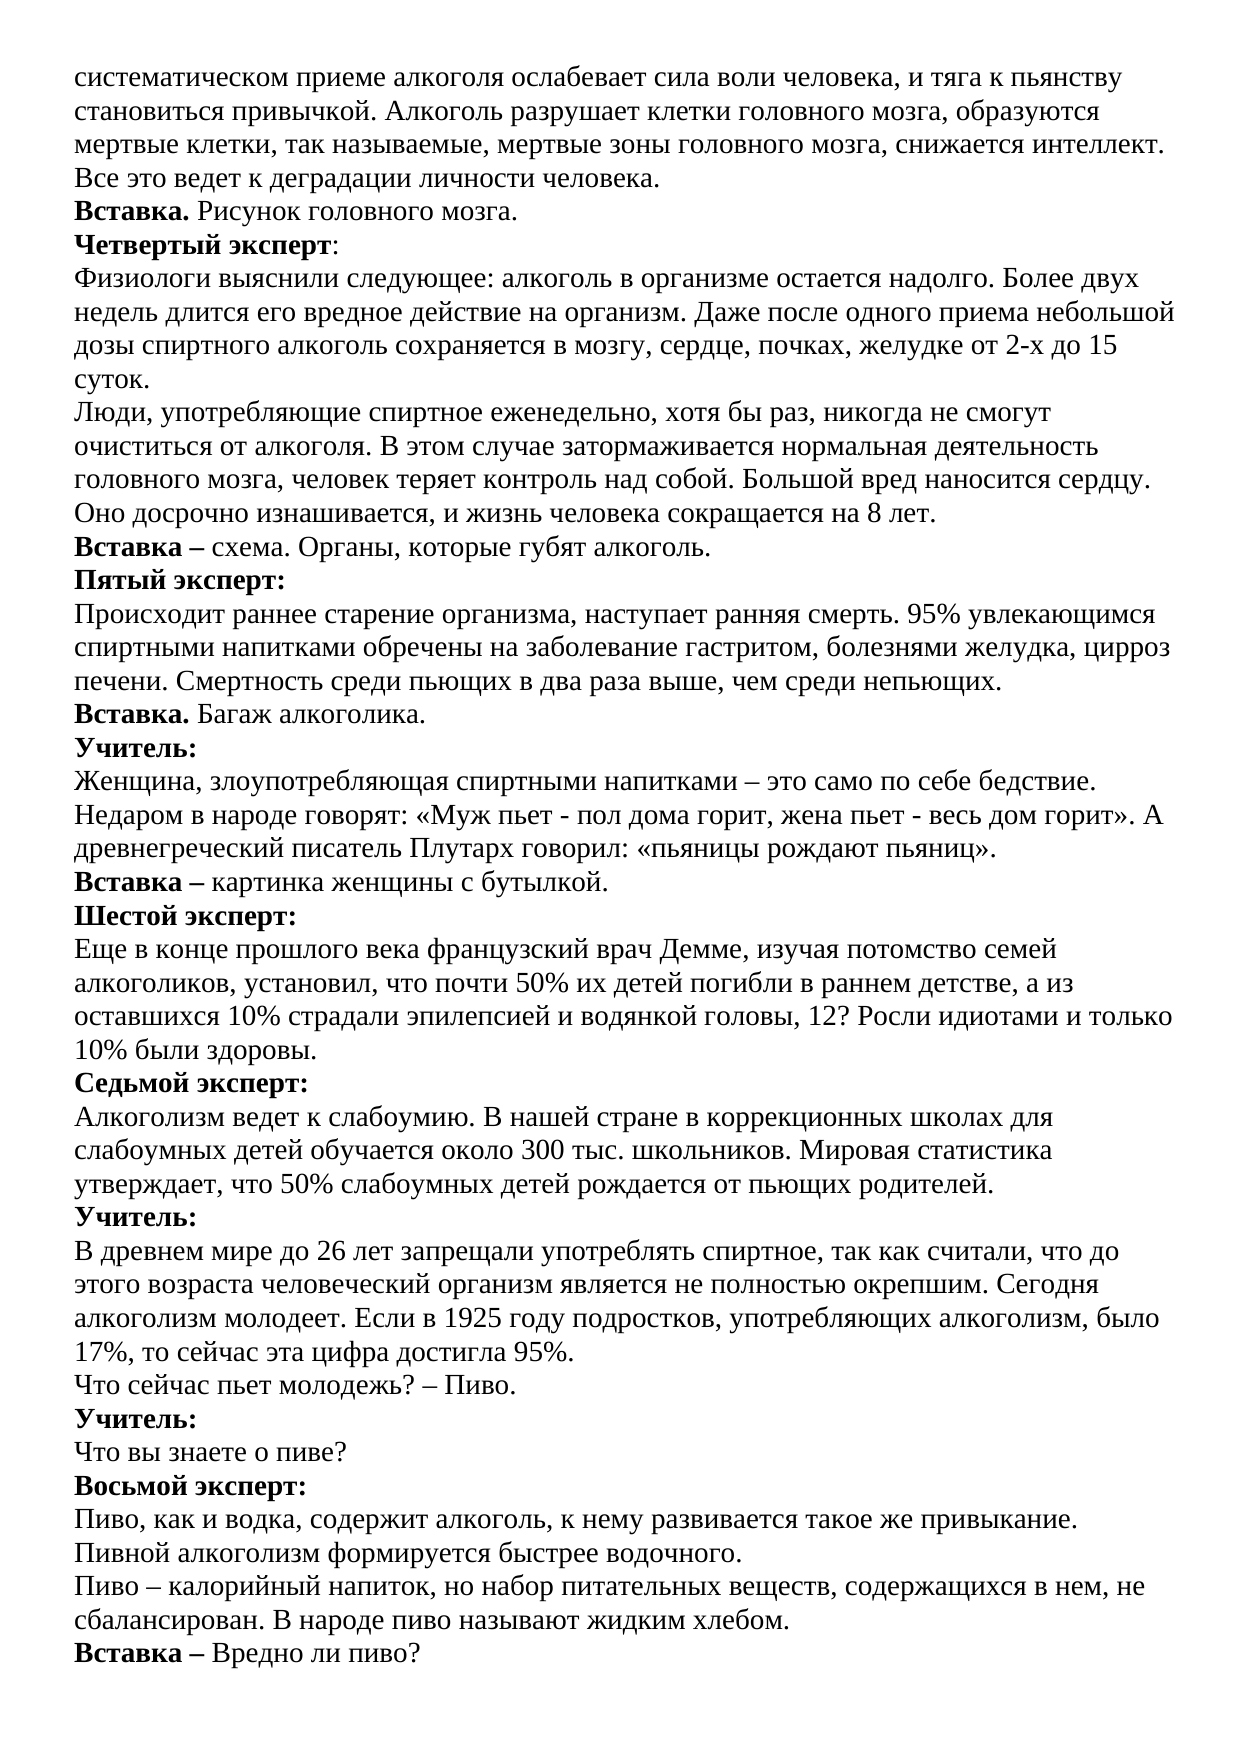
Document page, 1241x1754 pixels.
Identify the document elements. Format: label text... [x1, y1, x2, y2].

text Учитель: [74, 1199, 1181, 1233]
text Вставка. Рисунок головного мозга. [74, 193, 1181, 227]
text В древнем мире до 26 лет запрещали употреблять спиртное, так как считали, что до этого возраста человеческий организм является не полностью окрепшим. Сегодня алкоголизм молодеет. Если в 1925 году подростков, употребляющих алкоголизм, было 17%, то сейчас эта цифра достигла 95%. [74, 1233, 1181, 1367]
text Пиво – калорийный напиток, но набор питательных веществ, содержащихся в нем, не сбалансирован. В народе пиво называют жидким хлебом. [74, 1568, 1181, 1636]
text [74, 59, 1181, 193]
text Что вы знаете о пиве? [74, 1434, 1181, 1468]
text Учитель: [74, 1401, 1181, 1434]
text Восьмой эксперт: [74, 1468, 1181, 1501]
text Люди, употребляющие спиртное еженедельно, хотя бы раз, никогда не смогут очиститься от алкоголя. В этом случае затормаживается нормальная деятельность головного мозга, человек теряет контроль над собой. Большой вред наносится сердцу. Оно досрочно изнашивается, и жизнь человека сокращается на 8 лет. [74, 394, 1181, 529]
text Вставка. Багаж алкоголика. [74, 696, 1181, 730]
text Алкоголизм ведет к слабоумию. В нашей стране в коррекционных школах для слабоумных детей обучается около 300 тыс. школьников. Мировая статистика утверждает, что 50% слабоумных детей рождается от пьющих родителей. [74, 1099, 1181, 1199]
text Женщина, злоупотребляющая спиртными напитками – это само по себе бедствие. Недаром в народе говорят: «Муж пьет - пол дома горит, жена пьет - весь дом горит». А древнегреческий писатель Плутарх говорил: «пьяницы рождают пьяниц». [74, 763, 1181, 864]
text Происходит раннее старение организма, наступает ранняя смерть. 95% увлекающимся спиртными напитками обречены на заболевание гастритом, болезнями желудка, цирроз печени. Смертность среди пьющих в два раза выше, чем среди непьющих. [74, 596, 1181, 696]
text Шестой эксперт: [74, 898, 1181, 931]
text Вставка – Вредно ли пиво? [74, 1636, 1181, 1669]
text Пиво, как и водка, содержит алкоголь, к нему развивается такое же привыкание. Пивной алкоголизм формируется быстрее водочного. [74, 1501, 1181, 1568]
text Четвертый эксперт: [74, 227, 1181, 260]
text Седьмой эксперт: [74, 1065, 1181, 1099]
text Пятый эксперт: [74, 562, 1181, 596]
text Еще в конце прошлого века французский врач Демме, изучая потомство семей алкоголиков, установил, что почти 50% их детей погибли в раннем детстве, а из оставшихся 10% страдали эпилепсией и водянкой головы, 12? Росли идиотами и только 10% были здоровы. [74, 931, 1181, 1065]
text Что сейчас пьет молодежь? – Пиво. [74, 1367, 1181, 1401]
text Вставка – схема. Органы, которые губят алкоголь. [74, 529, 1181, 562]
text Физиологи выяснили следующее: алкоголь в организме остается надолго. Более двух недель длится его вредное действие на организм. Даже после одного приема небольшой дозы спиртного алкоголь сохраняется в мозгу, сердце, почках, желудке от 2-х до 15 суток. [74, 260, 1181, 394]
text Учитель: [74, 730, 1181, 763]
text Вставка – картинка женщины с бутылкой. [74, 864, 1181, 898]
